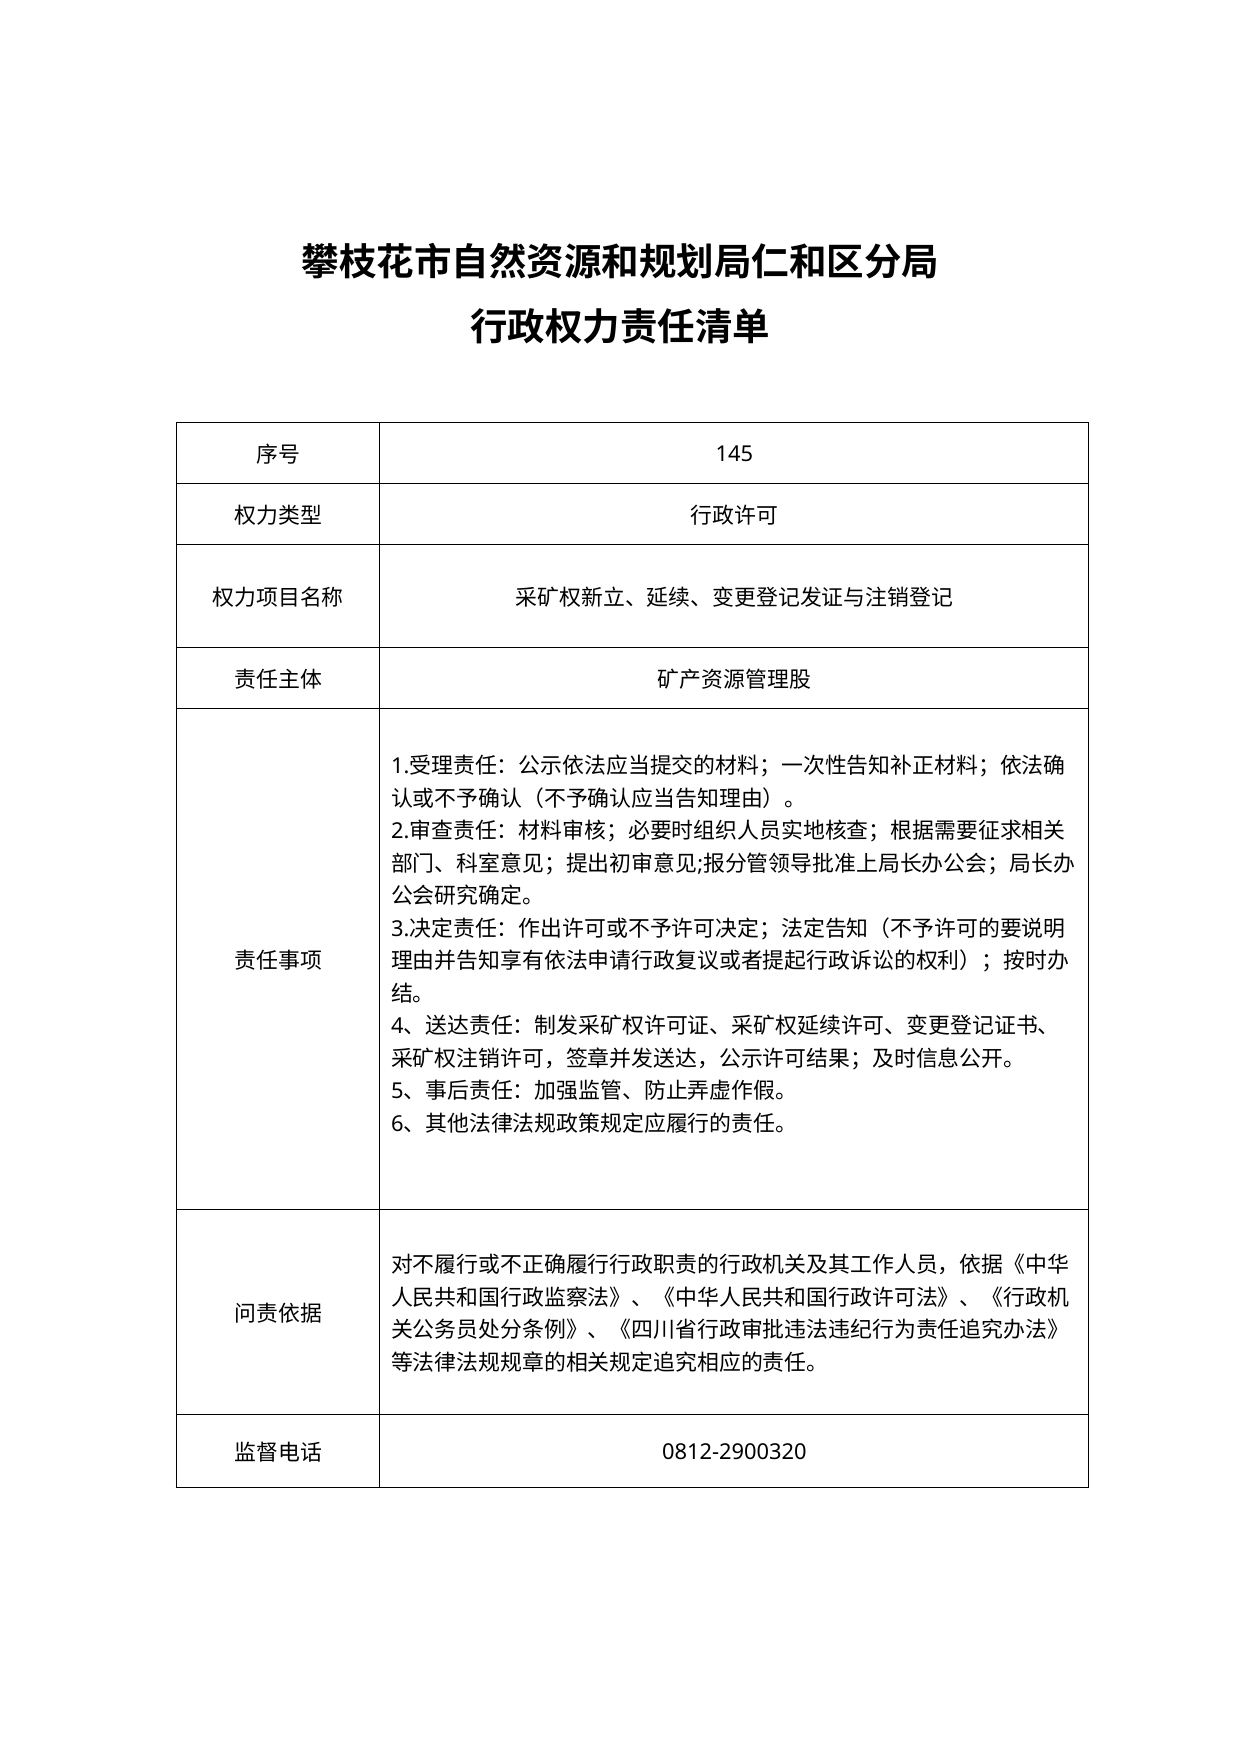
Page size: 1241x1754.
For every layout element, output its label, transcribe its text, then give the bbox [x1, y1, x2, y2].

table_cell 责任事项 [177, 709, 379, 1209]
table_cell 权力类型 [177, 484, 379, 544]
table_cell 0812-2900320 [380, 1415, 1088, 1487]
table_header 序号 [177, 423, 379, 483]
table_cell 对不履行或不正确履行行政职责的行政机关及其工作人员，依据《中华人民共和国行政监察法》、《中华人民共和国行政许可法》、《行政机关公务员处分条例》、《四川省行政审批违法违纪行为责任追究办法》等法律法规规章的相关规定追究相应的责任。 [380, 1210, 1088, 1414]
table_cell 采矿权新立、延续、变更登记发证与注销登记 [380, 545, 1088, 647]
table_cell 问责依据 [177, 1210, 379, 1414]
table_cell 责任主体 [177, 648, 379, 708]
table_header 145 [380, 423, 1088, 483]
table_cell 行政许可 [380, 484, 1088, 544]
table_cell 监督电话 [177, 1415, 379, 1487]
table_cell 矿产资源管理股 [380, 648, 1088, 708]
table_cell 权力项目名称 [177, 545, 379, 647]
table_cell 1.受理责任：公示依法应当提交的材料；一次性告知补正材料；依法确认或不予确认（不予确认应当告知理由）。 2.审查责任：材料审核；必要时组织人员实地核查；根据需要征求相关部门、科室意见；提出初审意见;报分管领导批准上局长办公会；局长办公会研究确定。 3.决定责任：作出许可或不予许可决定；法定告知（不予许可的要说明理由并告知享有依法申请行政复议或者提起行政诉讼的权利）；按时办结。 4、送达责任：制发采矿权许可证、采矿权延续许可、变更登记证书、采矿权注销许可，签章并发送达，公示许可结果；及时信息公开。 5、事后责任：加强监管、防止弄虚作假。 6、其他法律法规政策规定应履行的责任。 [380, 709, 1088, 1209]
text 行政权力责任清单 [187, 292, 1053, 357]
text 攀枝花市自然资源和规划局仁和区分局 [187, 227, 1053, 292]
